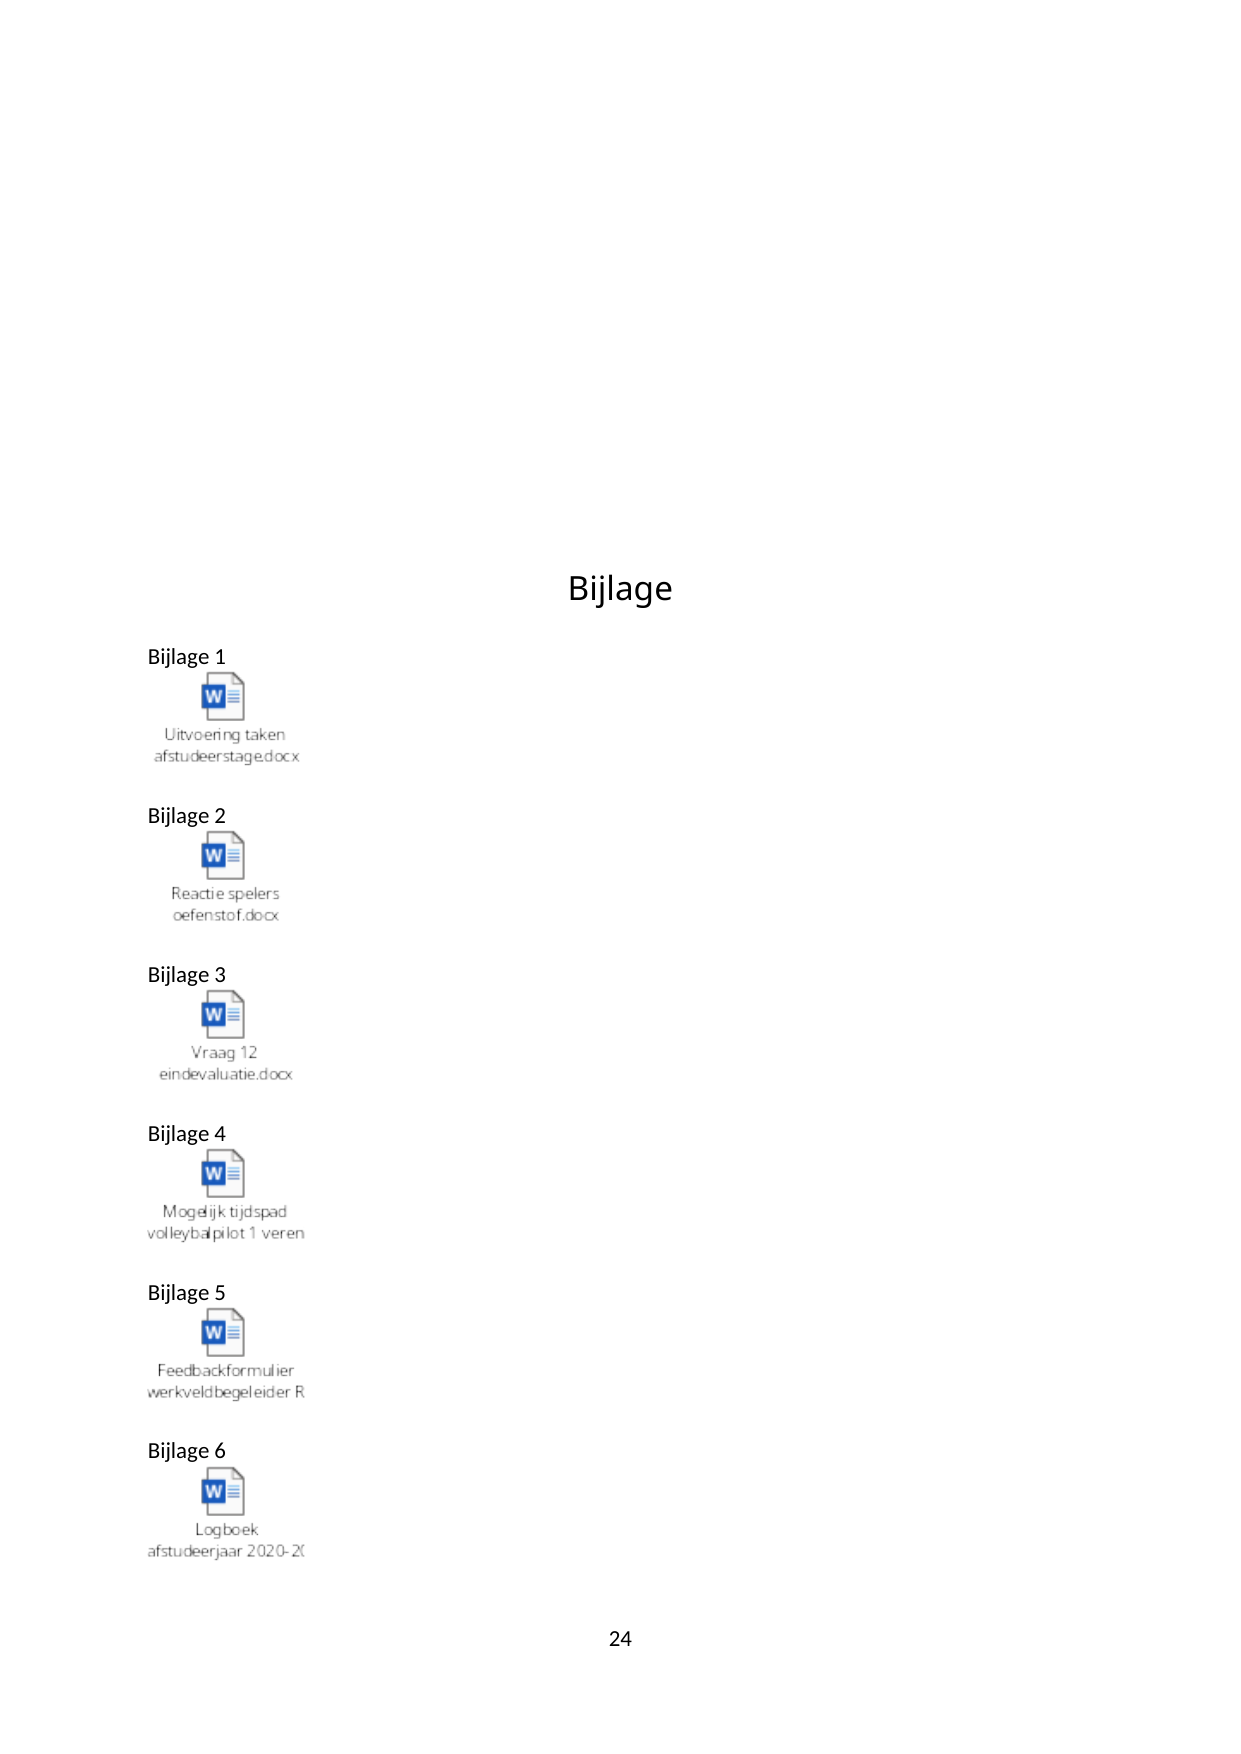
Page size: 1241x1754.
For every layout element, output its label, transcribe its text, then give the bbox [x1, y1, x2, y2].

text Bijlage 1 [148, 642, 1093, 670]
text Bijlage 2 [148, 801, 1093, 829]
subtitle Bijlage [148, 565, 1093, 610]
text Bijlage 3 [148, 960, 1093, 988]
text Bijlage 5 [148, 1278, 1093, 1306]
text Bijlage 4 [148, 1119, 1093, 1147]
text Bijlage 6 [148, 1437, 1093, 1465]
